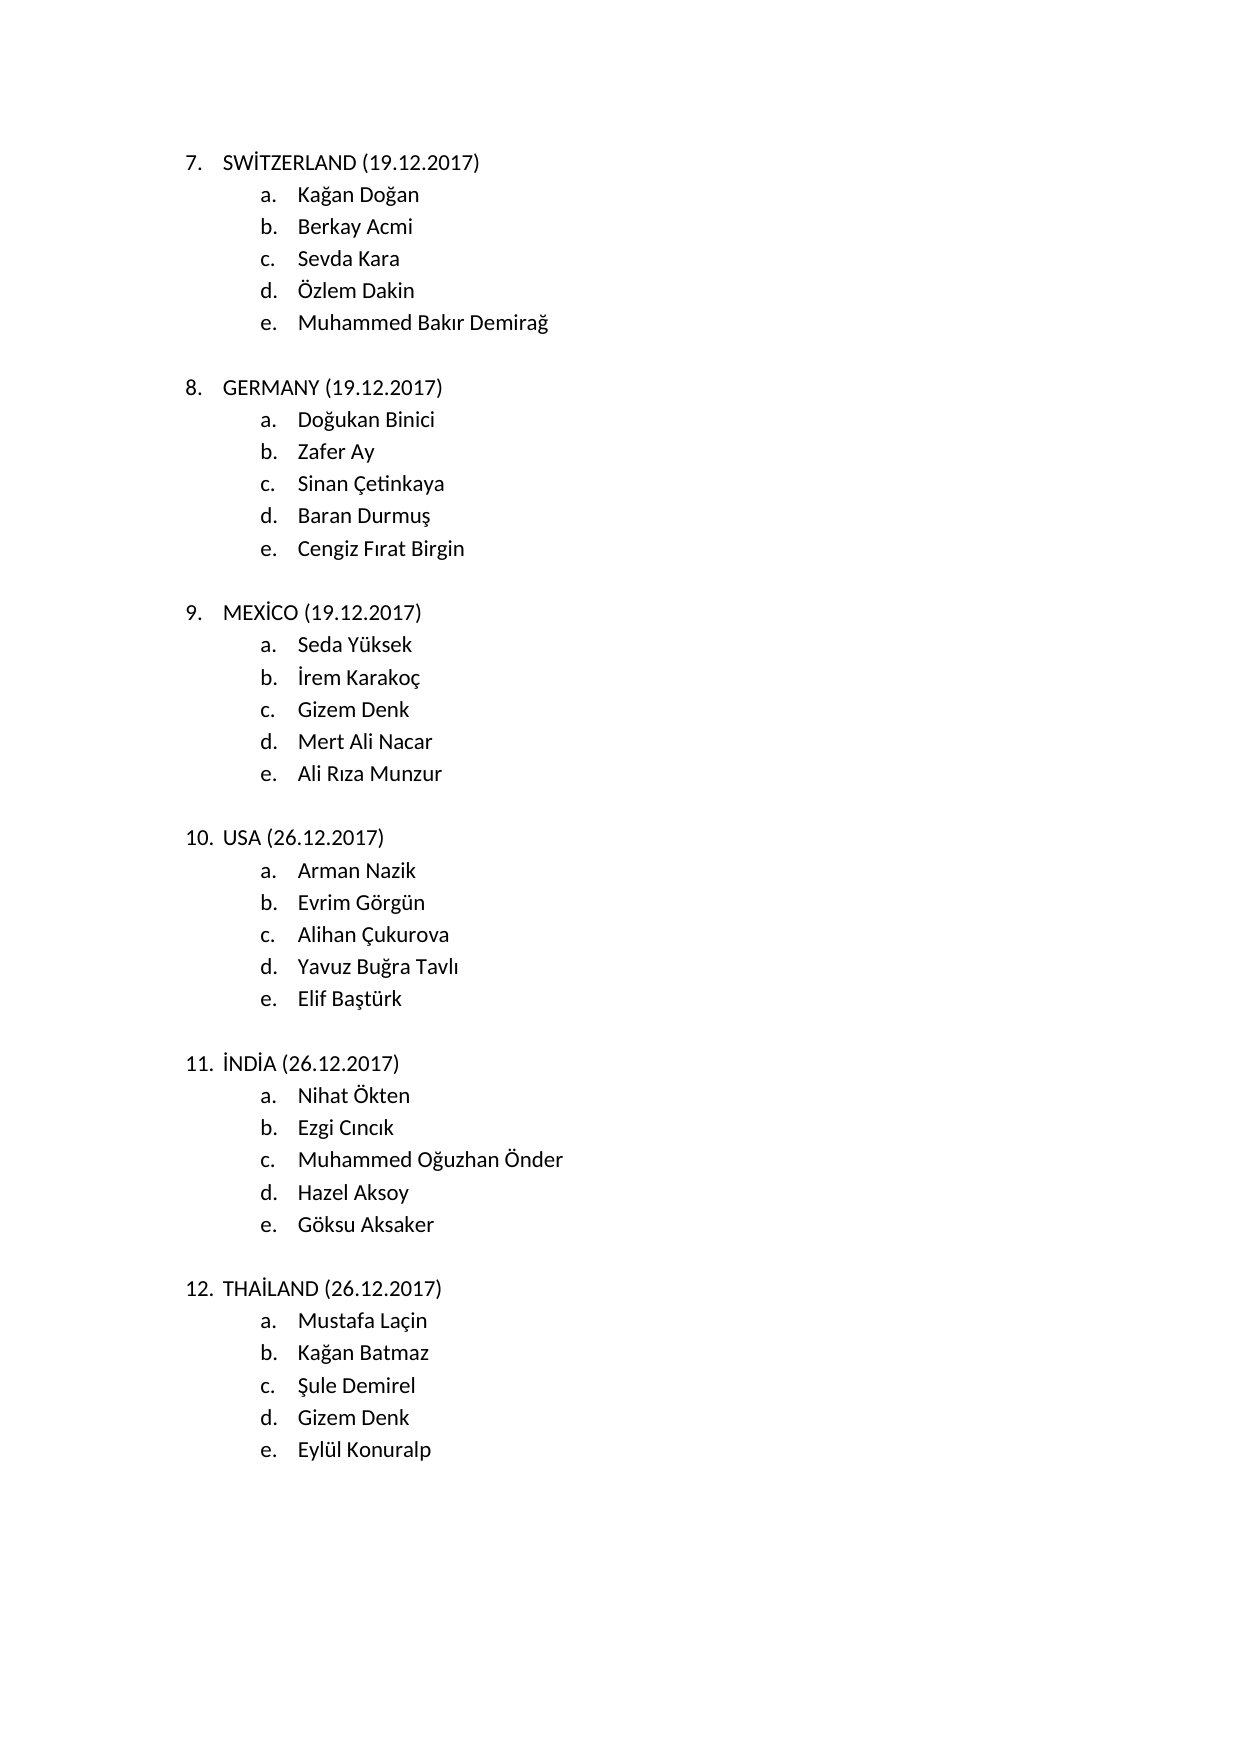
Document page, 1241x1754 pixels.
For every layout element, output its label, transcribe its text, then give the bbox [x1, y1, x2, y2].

list Ali Rıza Munzur [260, 759, 1093, 787]
list Ezgi Cıncık [260, 1113, 1093, 1141]
list Eylül Konuralp [260, 1435, 1093, 1463]
list Özlem Dakin [260, 276, 1093, 304]
list İNDİA (26.12.2017) [185, 1049, 1093, 1077]
list İrem Karakoç [260, 663, 1093, 691]
list Berkay Acmi [260, 212, 1093, 240]
list Yavuz Buğra Tavlı [260, 952, 1093, 980]
list Elif Baştürk [260, 984, 1093, 1012]
list Gizem Denk [260, 1403, 1093, 1431]
list Kağan Doğan [260, 180, 1093, 208]
list USA (26.12.2017) [185, 823, 1093, 852]
list Mert Ali Nacar [260, 727, 1093, 755]
list Seda Yüksek [260, 630, 1093, 658]
list Nihat Ökten [260, 1081, 1093, 1109]
list Hazel Aksoy [260, 1178, 1093, 1206]
list Göksu Aksaker [260, 1210, 1093, 1238]
list Mustafa Laçin [260, 1306, 1093, 1334]
list Zafer Ay [260, 437, 1093, 465]
list Sevda Kara [260, 244, 1093, 272]
list Alihan Çukurova [260, 920, 1093, 948]
list Kağan Batmaz [260, 1338, 1093, 1367]
list Şule Demirel [260, 1371, 1093, 1399]
list Doğukan Binici [260, 405, 1093, 433]
list Baran Durmuş [260, 502, 1093, 530]
list GERMANY (19.12.2017) [185, 373, 1093, 401]
list Gizem Denk [260, 695, 1093, 723]
list Arman Nazik [260, 856, 1093, 884]
list MEXİCO (19.12.2017) [185, 598, 1093, 626]
list Sinan Çetinkaya [260, 469, 1093, 497]
list Cengiz Fırat Birgin [260, 534, 1093, 562]
list Evrim Görgün [260, 888, 1093, 916]
list Muhammed Oğuzhan Önder [260, 1145, 1093, 1173]
list SWİTZERLAND (19.12.2017) [185, 148, 1093, 176]
list Muhammed Bakır Demirağ [260, 308, 1093, 337]
list THAİLAND (26.12.2017) [185, 1274, 1093, 1302]
